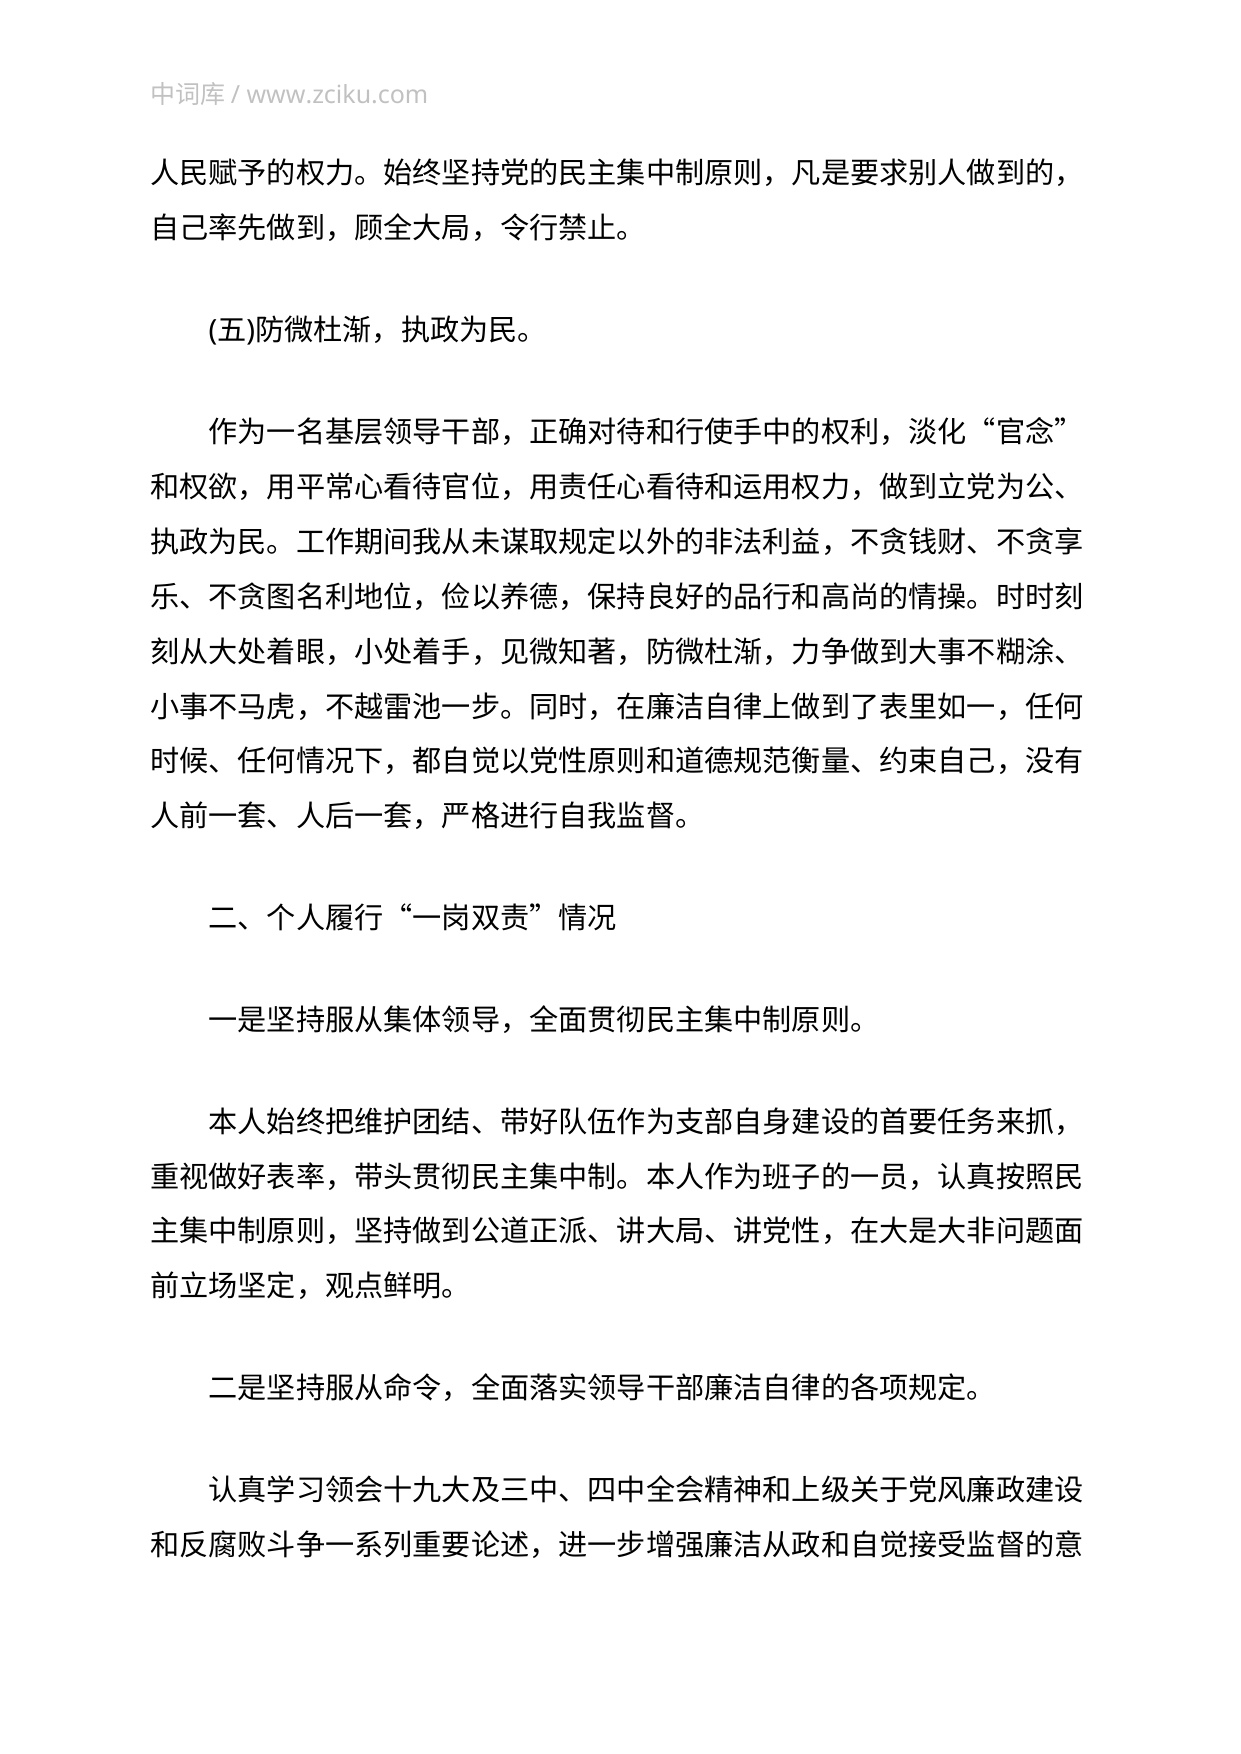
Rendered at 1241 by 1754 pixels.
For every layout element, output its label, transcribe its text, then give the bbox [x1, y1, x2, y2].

text 一是坚持服从集体领导，全面贯彻民主集中制原则。 [150, 996, 1090, 1039]
text 二是坚持服从命令，全面落实领导干部廉洁自律的各项规定。 [150, 1365, 1090, 1407]
text 作为一名基层领导干部，正确对待和行使手中的权利，淡化“官念”和权欲，用平常心看待官位，用责任心看待和运用权力，做到立党为公、执政为民。工作期间我从未谋取规定以外的非法利益，不贪钱财、不贪享乐、不贪图名利地位，俭以养德，保持良好的品行和高尚的情操。时时刻刻从大处着眼，小处着手，见微知著，防微杜渐，力争做到大事不糊涂、小事不马虎，不越雷池一步。同时，在廉洁自律上做到了表里如一，任何时候、任何情况下，都自觉以党性原则和道德规范衡量、约束自己，没有人前一套、人后一套，严格进行自我监督。 [150, 409, 1090, 835]
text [150, 150, 1090, 247]
text 本人始终把维护团结、带好队伍作为支部自身建设的首要任务来抓，重视做好表率，带头贯彻民主集中制。本人作为班子的一员，认真按照民主集中制原则，坚持做到公道正派、讲大局、讲党性，在大是大非问题面前立场坚定，观点鲜明。 [150, 1098, 1090, 1305]
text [150, 1466, 1090, 1564]
text (五)防微杜渐，执政为民。 [150, 307, 1090, 349]
text 二、个人履行“一岗双责”情况 [150, 895, 1090, 937]
